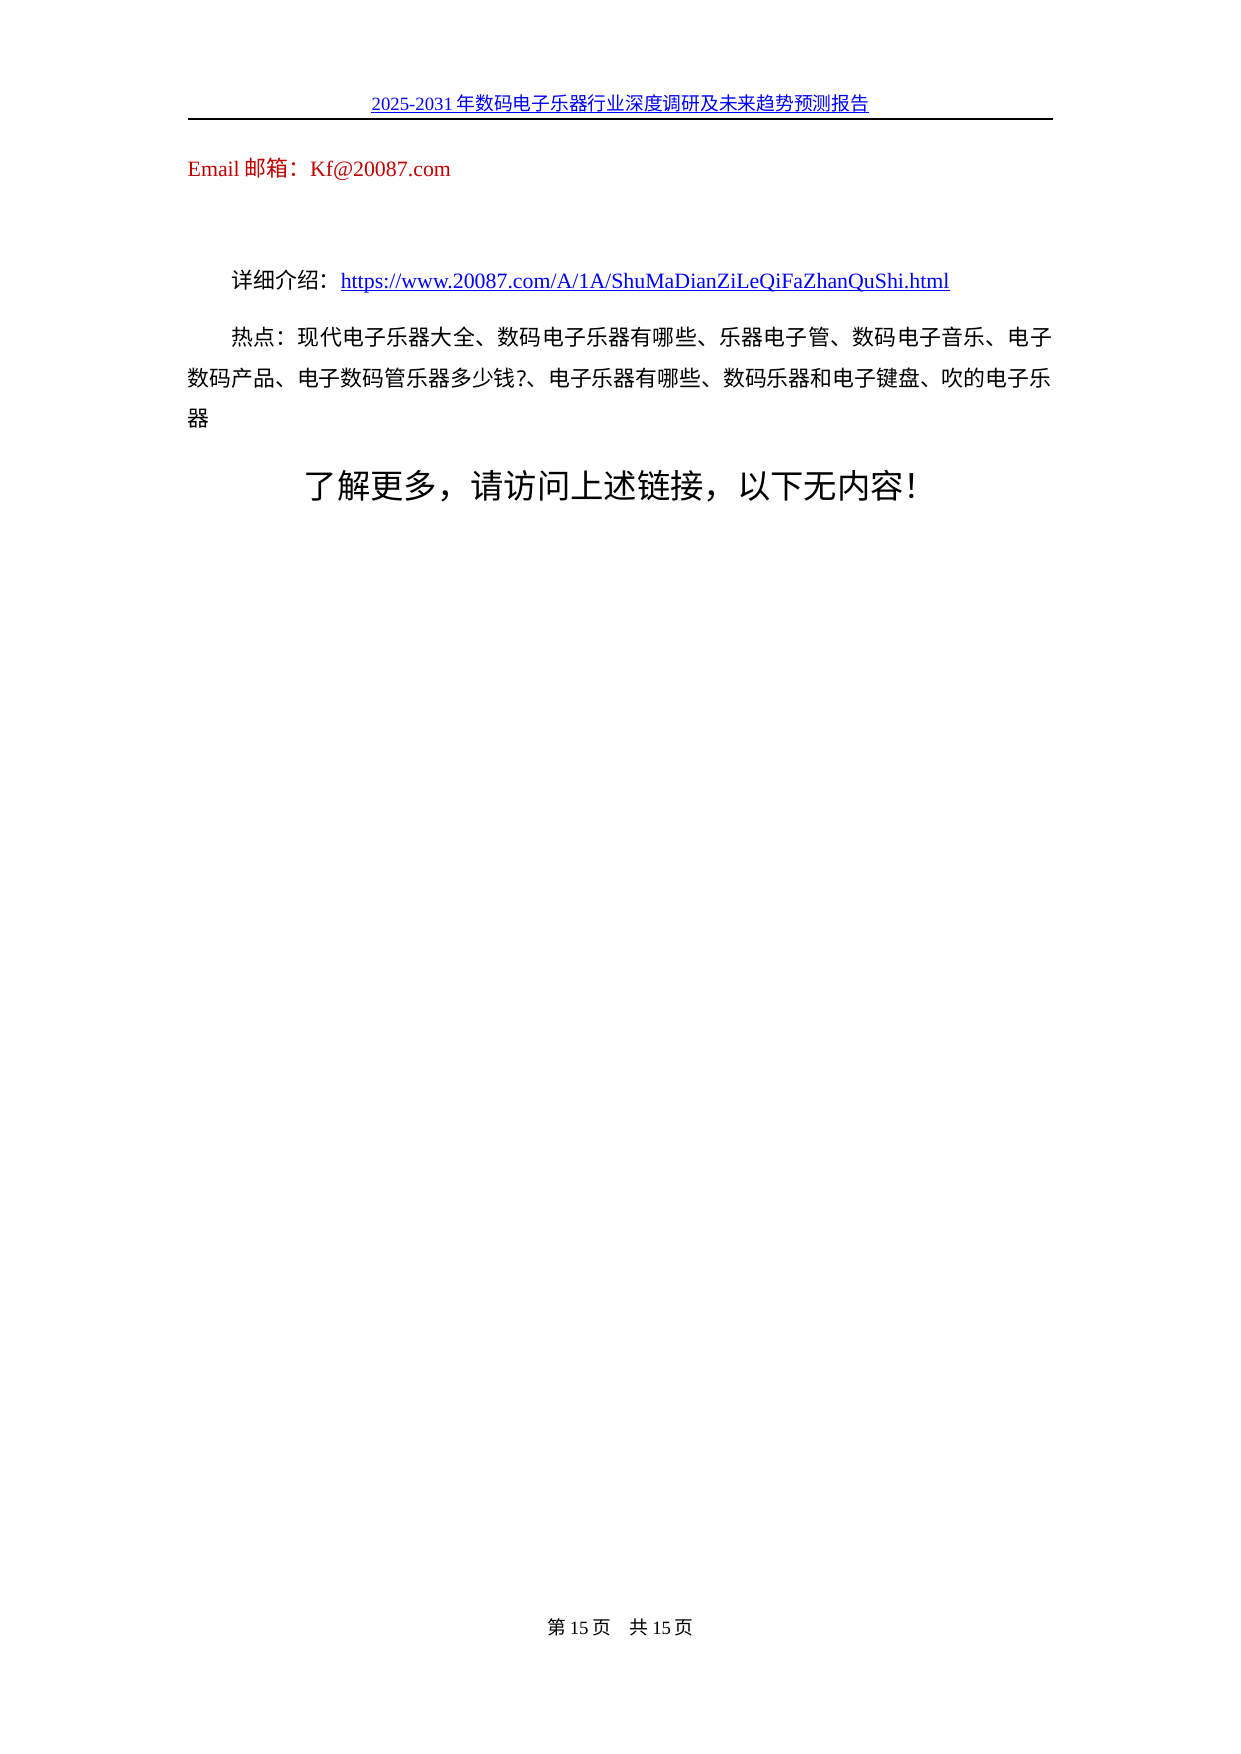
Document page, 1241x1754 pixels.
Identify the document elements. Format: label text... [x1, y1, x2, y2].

text 热点：现代电子乐器大全、数码电子乐器有哪些、乐器电子管、数码电子音乐、电子数码产品、电子数码管乐器多少钱?、电子乐器有哪些、数码乐器和电子键盘、吹的电子乐器 [187, 320, 1053, 433]
text 详细介绍：https://www.20087.com/A/1A/ShuMaDianZiLeQiFaZhanQuShi.html [187, 263, 1053, 296]
text Email邮箱：Kf@20087.com [187, 150, 1053, 183]
title 了解更多，请访问上述链接，以下无内容！ [187, 451, 1053, 516]
